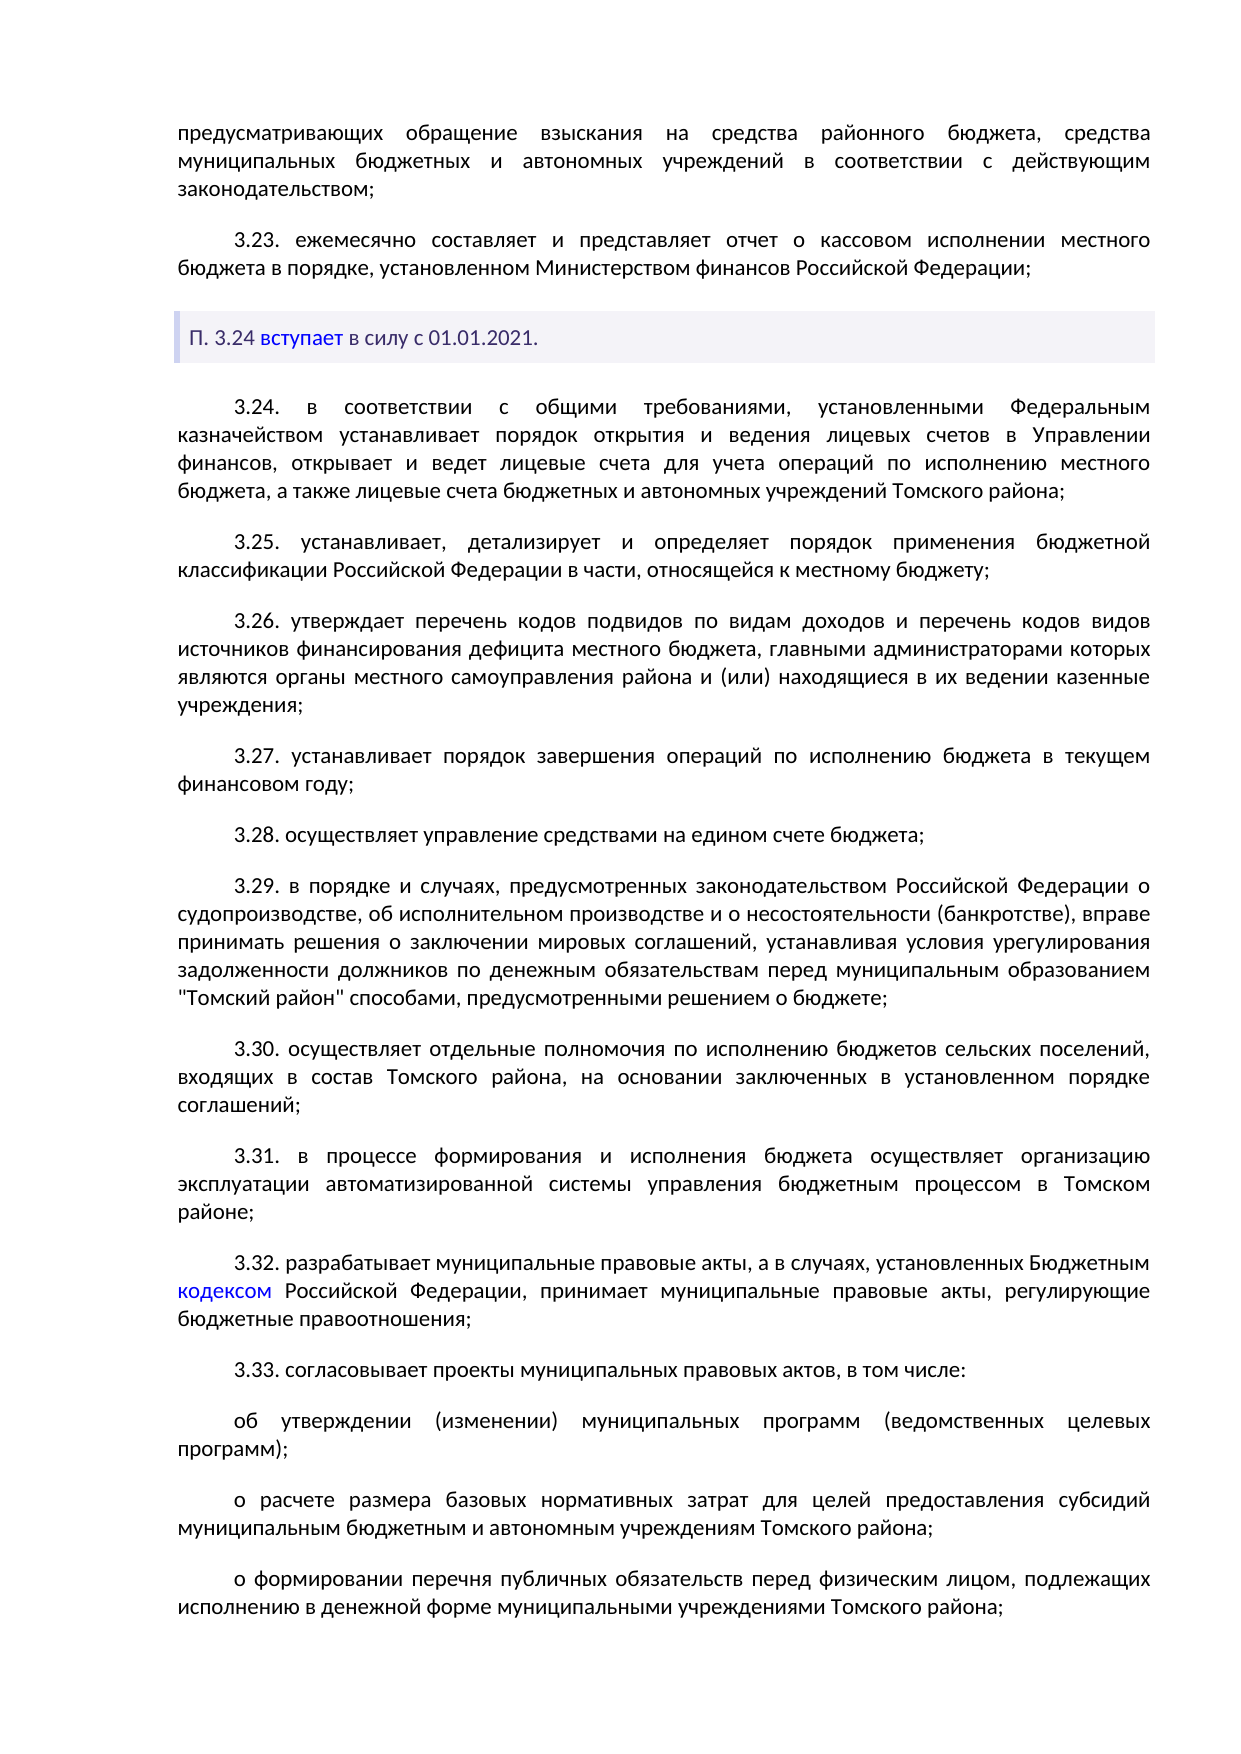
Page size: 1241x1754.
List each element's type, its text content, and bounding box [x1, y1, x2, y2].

text о расчете размера базовых нормативных затрат для целей предоставления субсидий муниципальным бюджетным и автономным учреждениям Томского района; [177, 1485, 1152, 1541]
table_header П. 3.24 вступает в силу с 01.01.2021. [180, 311, 1149, 363]
text о формировании перечня публичных обязательств перед физическим лицом, подлежащих исполнению в денежной форме муниципальными учреждениями Томского района; [177, 1564, 1152, 1620]
text 3.33. согласовывает проекты муниципальных правовых актов, в том числе: [177, 1355, 1152, 1383]
text 3.24. в соответствии с общими требованиями, установленными Федеральным казначейством устанавливает порядок открытия и ведения лицевых счетов в Управлении финансов, открывает и ведет лицевые счета для учета операций по исполнению местного бюджета, а также лицевые счета бюджетных и автономных учреждений Томского района; [177, 392, 1152, 504]
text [177, 118, 1152, 202]
text 3.31. в процессе формирования и исполнения бюджета осуществляет организацию эксплуатации автоматизированной системы управления бюджетным процессом в Томском районе; [177, 1141, 1152, 1225]
text 3.25. устанавливает, детализирует и определяет порядок применения бюджетной классификации Российской Федерации в части, относящейся к местному бюджету; [177, 527, 1152, 583]
text 3.28. осуществляет управление средствами на едином счете бюджета; [177, 820, 1152, 848]
text 3.23. ежемесячно составляет и представляет отчет о кассовом исполнении местного бюджета в порядке, установленном Министерством финансов Российской Федерации; [177, 225, 1152, 281]
text об утверждении (изменении) муниципальных программ (ведомственных целевых программ); [177, 1406, 1152, 1462]
text 3.32. разрабатывает муниципальные правовые акты, а в случаях, установленных Бюджетным кодексом Российской Федерации, принимает муниципальные правовые акты, регулирующие бюджетные правоотношения; [177, 1248, 1152, 1332]
text 3.26. утверждает перечень кодов подвидов по видам доходов и перечень кодов видов источников финансирования дефицита местного бюджета, главными администраторами которых являются органы местного самоуправления района и (или) находящиеся в их ведении казенные учреждения; [177, 606, 1152, 718]
text 3.27. устанавливает порядок завершения операций по исполнению бюджета в текущем финансовом году; [177, 741, 1152, 797]
text 3.30. осуществляет отдельные полномочия по исполнению бюджетов сельских поселений, входящих в состав Томского района, на основании заключенных в установленном порядке соглашений; [177, 1034, 1152, 1118]
text 3.29. в порядке и случаях, предусмотренных законодательством Российской Федерации о судопроизводстве, об исполнительном производстве и о несостоятельности (банкротстве), вправе принимать решения о заключении мировых соглашений, устанавливая условия урегулирования задолженности должников по денежным обязательствам перед муниципальным образованием "Томский район" способами, предусмотренными решением о бюджете; [177, 871, 1152, 1011]
